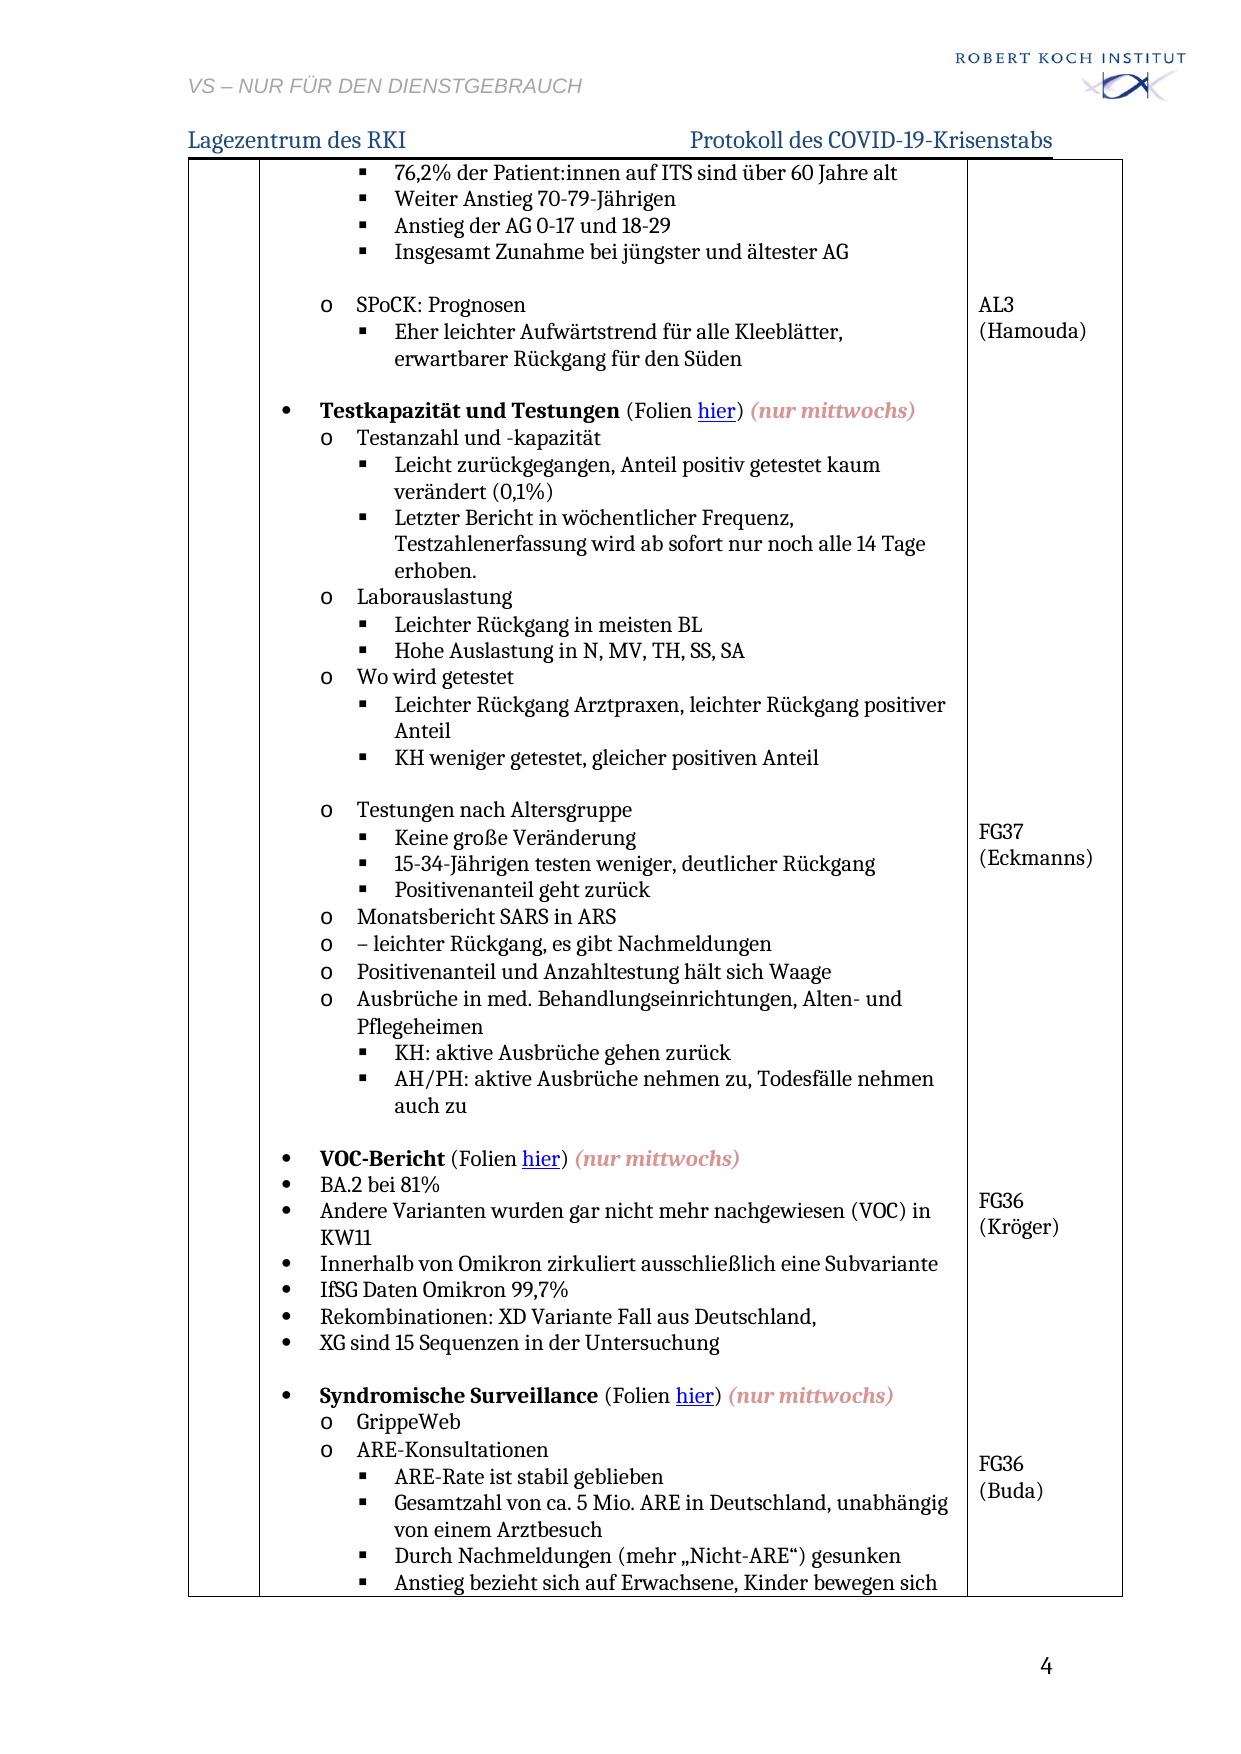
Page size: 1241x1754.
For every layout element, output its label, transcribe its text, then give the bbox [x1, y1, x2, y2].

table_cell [260, 160, 967, 1596]
table_cell 1 [189, 160, 259, 1596]
picture [947, 28, 1207, 105]
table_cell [968, 160, 1122, 1596]
